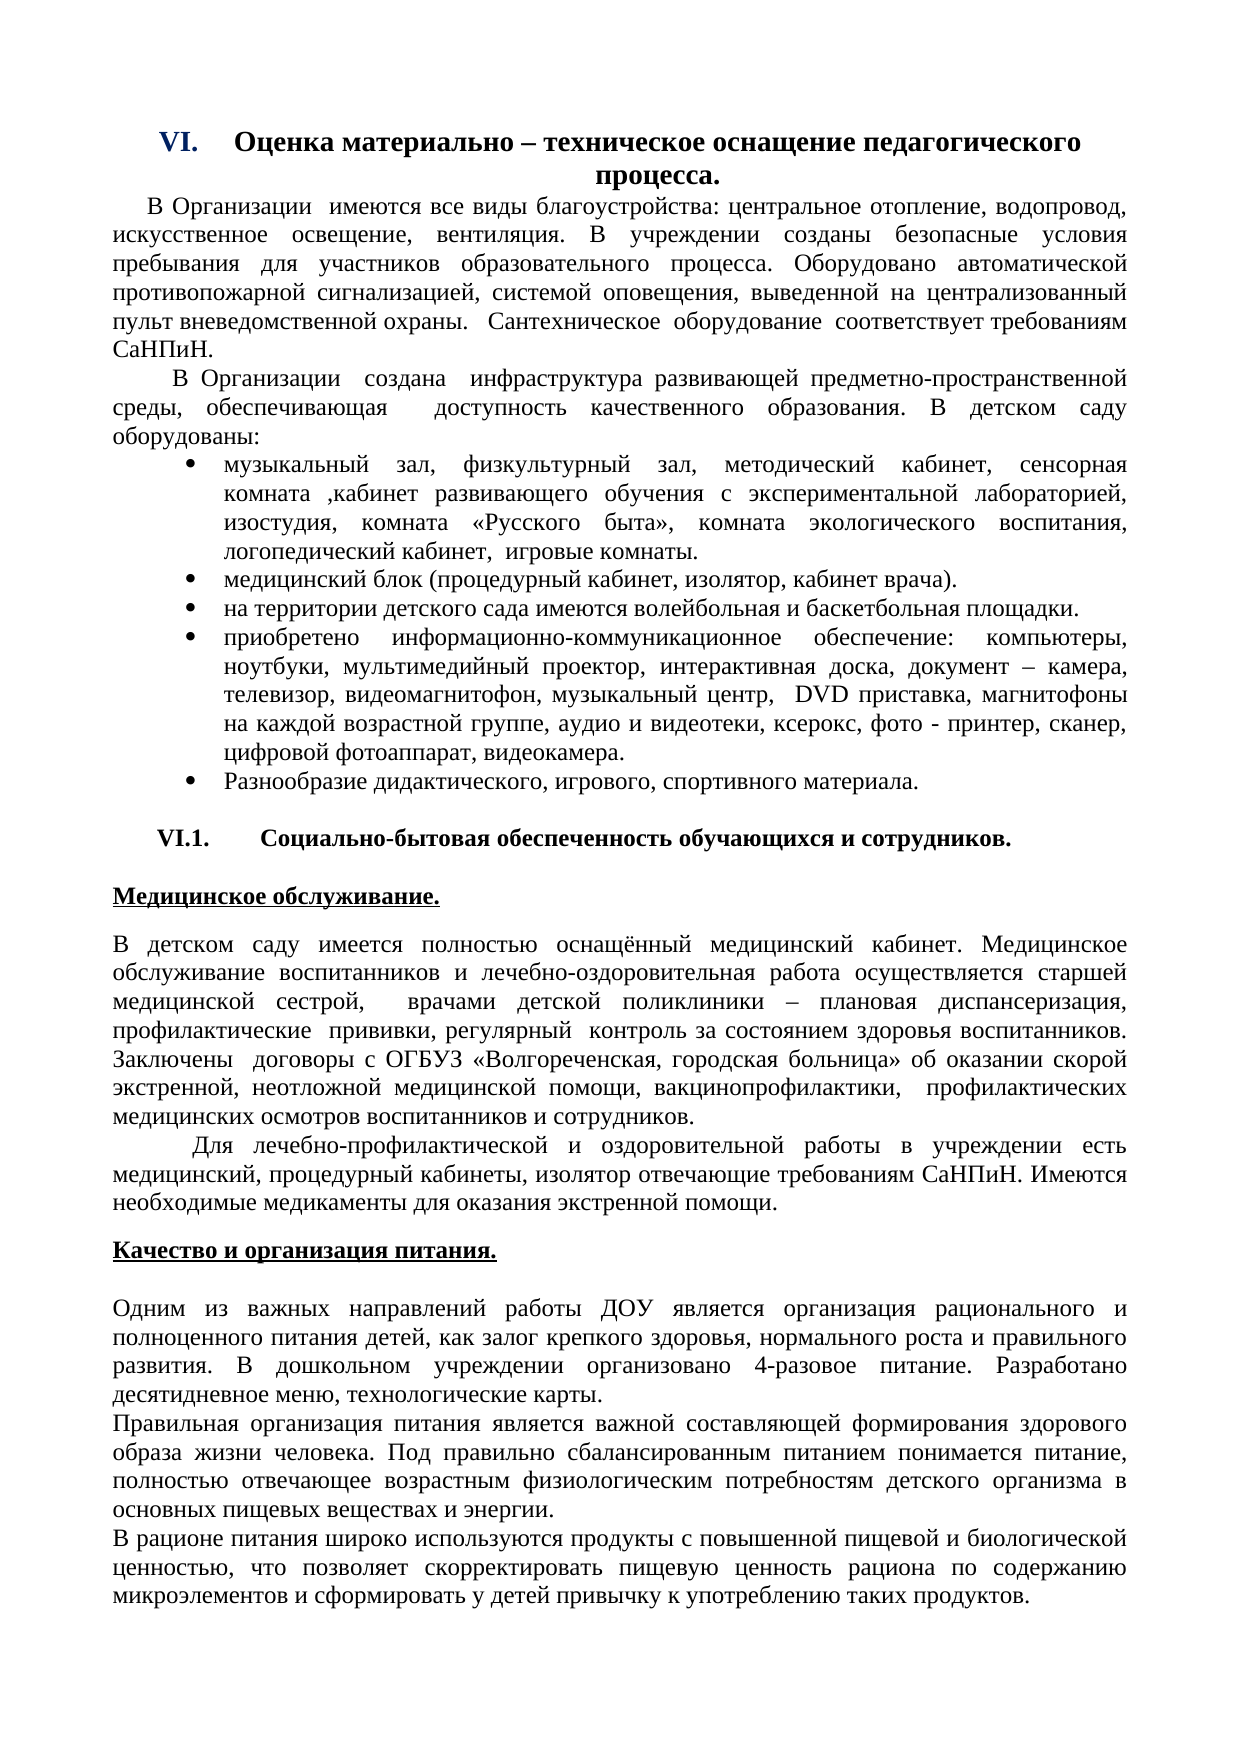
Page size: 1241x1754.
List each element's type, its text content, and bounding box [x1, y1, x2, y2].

list Оценка материально – техническое оснащение педагогического процесса. [112, 124, 1128, 191]
text Медицинское обслуживание. [112, 881, 1128, 909]
text Качество и организация питания. [112, 1235, 1128, 1264]
text Одним из важных направлений работы ДОУ является организация рационального и полноценного питания детей, как залог крепкого здоровья, нормального роста и правильного развития. В дошкольном учреждении организовано 4-разовое питание. Разработано десятидневное меню, технологические карты. [112, 1293, 1128, 1408]
text В рационе питания широко используются продукты с повышенной пищевой и биологической ценностью, что позволяет скорректировать пищевую ценность рациона по содержанию микроэлементов и сформировать у детей привычку к употреблению таких продуктов. [112, 1523, 1128, 1609]
list медицинский блок (процедурный кабинет, изолятор, кабинет врача). [186, 564, 1128, 593]
list Социально-бытовая обеспеченность обучающихся и сотрудников. [157, 823, 1128, 852]
list музыкальный зал, физкультурный зал, методический кабинет, сенсорная комната ,кабинет развивающего обучения с экспериментальной лабораторией, изостудия, комната «Русского быта», комната экологического воспитания, логопедический кабинет, игровые комнаты. [186, 449, 1128, 564]
text В детском саду имеется полностью оснащённый медицинский кабинет. Медицинское обслуживание воспитанников и лечебно-оздоровительная работа осуществляется старшей медицинской сестрой, врачами детской поликлиники – плановая диспансеризация, профилактические прививки, регулярный контроль за состоянием здоровья воспитанников. Заключены договоры с ОГБУЗ «Волгореченская, городская больница» об оказании скорой экстренной, неотложной медицинской помощи, вакцинопрофилактики, профилактических медицинских осмотров воспитанников и сотрудников. [112, 929, 1128, 1130]
text В Организации создана инфраструктура развивающей предметно-пространственной среды, обеспечивающая доступность качественного образования. В детском саду оборудованы: [112, 363, 1128, 449]
text Правильная организация питания является важной составляющей формирования здорового образа жизни человека. Под правильно сбалансированным питанием понимается питание, полностью отвечающее возрастным физиологическим потребностям детского организма в основных пищевых веществах и энергии. [112, 1408, 1128, 1523]
text Для лечебно-профилактической и оздоровительной работы в учреждении есть медицинский, процедурный кабинеты, изолятор отвечающие требованиям СаНПиН. Имеются необходимые медикаменты для оказания экстренной помощи. [112, 1130, 1128, 1216]
text В Организации имеются все виды благоустройства: центральное отопление, водопровод, искусственное освещение, вентиляция. В учреждении созданы безопасные условия пребывания для участников образовательного процесса. Оборудовано автоматической противопожарной сигнализацией, системой оповещения, выведенной на централизованный пульт вневедомственной охраны. Сантехническое оборудование соответствует требованиям СаНПиН. [112, 191, 1128, 363]
list Разнообразие дидактического, игрового, спортивного материала. [186, 766, 1128, 794]
list приобретено информационно-коммуникационное обеспечение: компьютеры, ноутбуки, мультимедийный проектор, интерактивная доска, документ – камера, телевизор, видеомагнитофон, музыкальный центр, DVD приставка, магнитофоны на каждой возрастной группе, аудио и видеотеки, ксерокс, фото - принтер, сканер, цифровой фотоаппарат, видеокамера. [186, 622, 1128, 766]
list на территории детского сада имеются волейбольная и баскетбольная площадки. [186, 593, 1128, 622]
